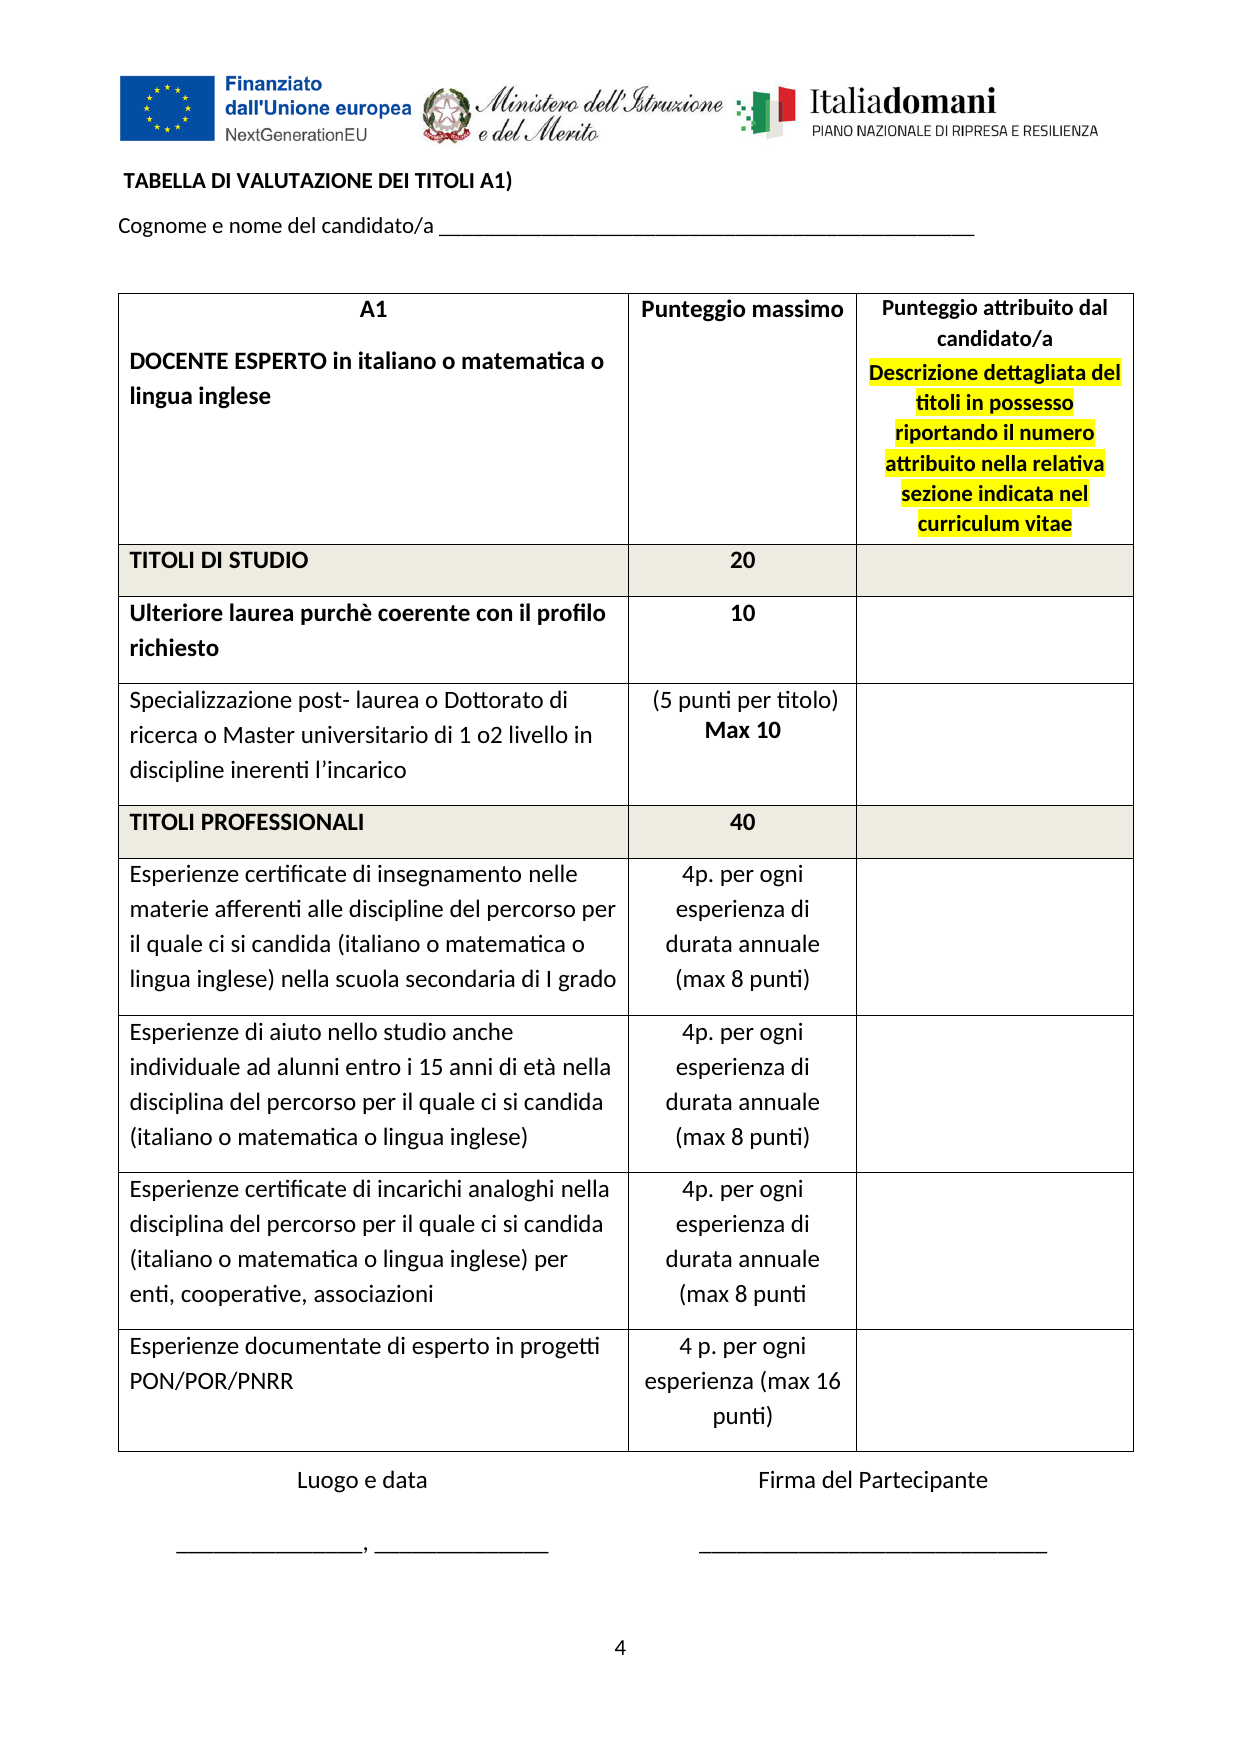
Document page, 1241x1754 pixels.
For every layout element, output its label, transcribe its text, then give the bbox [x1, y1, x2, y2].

table_cell [857, 806, 1133, 858]
text TABELLA DI VALUTAZIONE DEI TITOLI A1) [118, 166, 1122, 194]
table_cell 4p. per ogni esperienza di durata annuale (max 8 punti [629, 1173, 856, 1329]
table_cell 4p. per ogni esperienza di durata annuale (max 8 punti) [629, 1016, 856, 1172]
table_cell 40 [629, 806, 856, 858]
table_cell 10 [629, 597, 856, 683]
table_cell [857, 1016, 1133, 1172]
table_cell [857, 1330, 1133, 1451]
table_cell TITOLI DI STUDIO [119, 545, 628, 596]
table_cell Esperienze certificate di incarichi analoghi nella disciplina del percorso per il quale ci si candida (italiano o matematica o lingua inglese) per enti, cooperative, associazioni [119, 1173, 628, 1329]
table_cell 4 p. per ogni esperienza (max 16 punti) [629, 1330, 856, 1451]
table_cell 4p. per ogni esperienza di durata annuale (max 8 punti) [629, 859, 856, 1015]
table_cell [857, 1173, 1133, 1329]
table_cell 20 [629, 545, 856, 596]
table_cell [857, 545, 1133, 596]
table_cell Esperienze di aiuto nello studio anche individuale ad alunni entro i 15 anni di età nella disciplina del percorso per il quale ci si candida (italiano o matematica o lingua inglese) [119, 1016, 628, 1172]
table_cell Firma del Partecipante [618, 1452, 1129, 1513]
table_header A1 DOCENTE ESPERTO in italiano o matematica o lingua inglese [119, 294, 628, 543]
table_cell (5 punti per titolo) Max 10 [629, 684, 856, 805]
table_cell [857, 684, 1133, 805]
picture [118, 73, 1101, 148]
table_cell ____________________________ [618, 1513, 1129, 1573]
table_cell _______________, ______________ [107, 1513, 618, 1573]
table_cell TITOLI PROFESSIONALI [119, 806, 628, 858]
table_cell Ulteriore laurea purchè coerente con il profilo richiesto [119, 597, 628, 683]
table_cell Esperienze certificate di insegnamento nelle materie afferenti alle discipline del percorso per il quale ci si candida (italiano o matematica o lingua inglese) nella scuola secondaria di I grado [119, 859, 628, 1015]
table_cell [857, 597, 1133, 683]
table_header Punteggio attribuito dal candidato/a Descrizione dettagliata del titoli in possesso riportando il numero attribuito nella relativa sezione indicata nel curriculum vitae [857, 294, 1133, 543]
table_cell Specializzazione post- laurea o Dottorato di ricerca o Master universitario di 1 o2 livello in discipline inerenti l’incarico [119, 684, 628, 805]
table_cell Luogo e data [107, 1451, 618, 1513]
table_header Punteggio massimo [629, 294, 856, 543]
text Cognome e nome del candidato/a _______________________________________________ [118, 211, 1122, 239]
table_cell [857, 859, 1133, 1015]
table_cell Esperienze documentate di esperto in progetti PON/POR/PNRR [119, 1330, 628, 1451]
